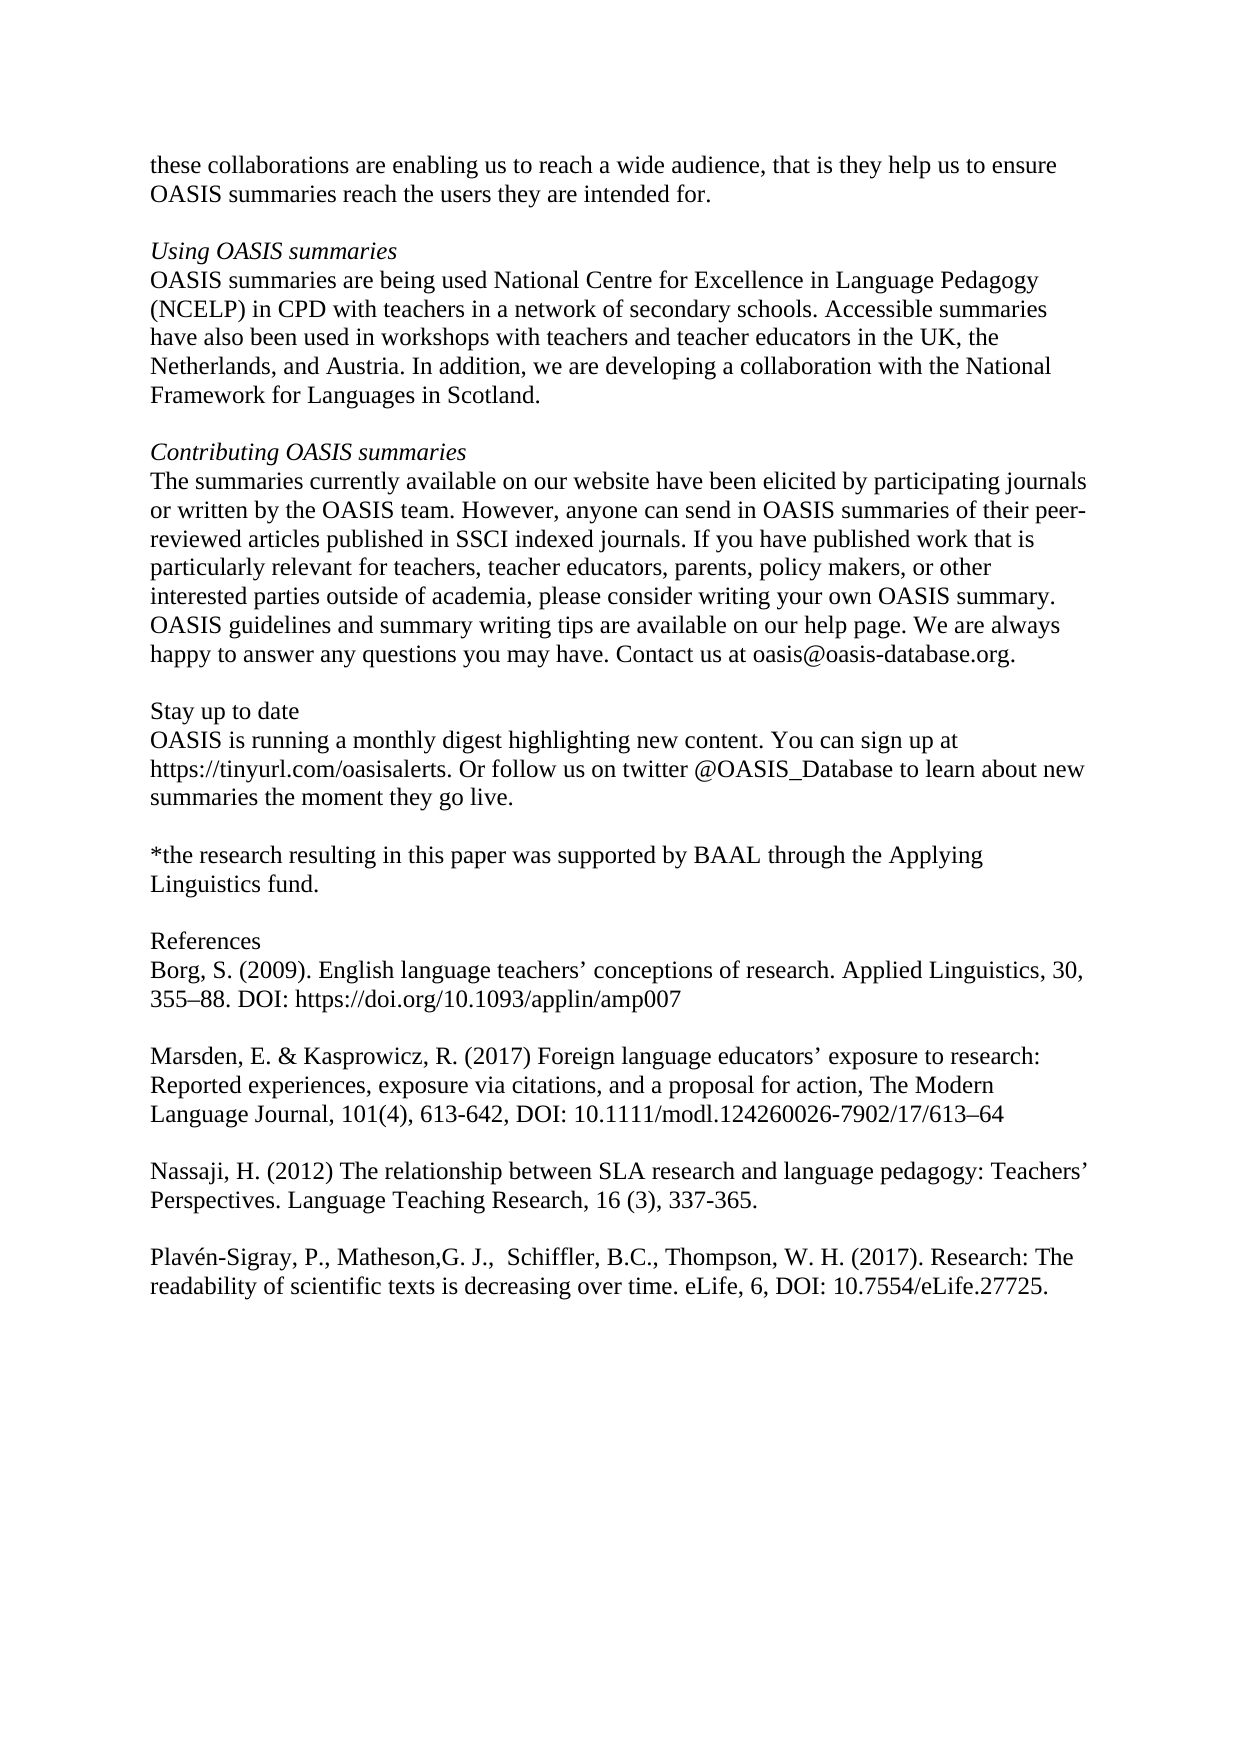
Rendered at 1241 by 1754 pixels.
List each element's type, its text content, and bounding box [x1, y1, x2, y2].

text Nassaji, H. (2012) The relationship between SLA research and language pedagogy: Teachers’ [150, 1156, 1090, 1185]
text Borg, S. (2009). English language teachers’ conceptions of research. Applied Linguistics, 30, [150, 955, 1090, 984]
text OASIS summaries are being used National Centre for Excellence in Language Pedagogy (NCELP) in CPD with teachers in a network of secondary schools. Accessible summaries have also been used in workshops with teachers and teacher educators in the UK, the Netherlands, and Austria. In addition, we are developing a collaboration with the National Framework for Languages in Scotland. [150, 265, 1090, 409]
text Marsden, E. & Kasprowicz, R. (2017) Foreign language educators’ exposure to research: Reported experiences, exposure via citations, and a proposal for action, The Modern Language Journal, 101(4), 613-642, DOI: 10.1111/modl.124260026-7902/17/613–64 [150, 1041, 1090, 1127]
text Plavén-Sigray, P., Matheson,G. J., Schiffler, B.C., Thompson, W. H. (2017). Research: The readability of scientific texts is decreasing over time. eLife, 6, DOI: 10.7554/eLife.27725. [150, 1242, 1090, 1300]
text Stay up to date [150, 696, 1090, 725]
text References [150, 926, 1090, 955]
text Perspectives. Language Teaching Research, 16 (3), 337-365. [150, 1185, 1090, 1214]
text Using OASIS summaries [150, 236, 1090, 265]
text Contributing OASIS summaries [150, 437, 1090, 466]
text OASIS is running a monthly digest highlighting new content. You can sign up at https://tinyurl.com/oasisalerts. Or follow us on twitter @OASIS_Database to learn about new summaries the moment they go live. [150, 725, 1090, 811]
text 355–88. DOI: https://doi.org/10.1093/applin/amp007 [150, 984, 1090, 1012]
text The summaries currently available on our website have been elicited by participating journals or written by the OASIS team. However, anyone can send in OASIS summaries of their peer-reviewed articles published in SSCI indexed journals. If you have published work that is particularly relevant for teachers, teacher educators, parents, policy makers, or other interested parties outside of academia, please consider writing your own OASIS summary. OASIS guidelines and summary writing tips are available on our help page. We are always happy to answer any questions you may have. Contact us at oasis@oasis-database.org. [150, 466, 1090, 667]
text *the research resulting in this paper was supported by BAAL through the Applying Linguistics fund. [150, 840, 1090, 897]
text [150, 150, 1090, 207]
